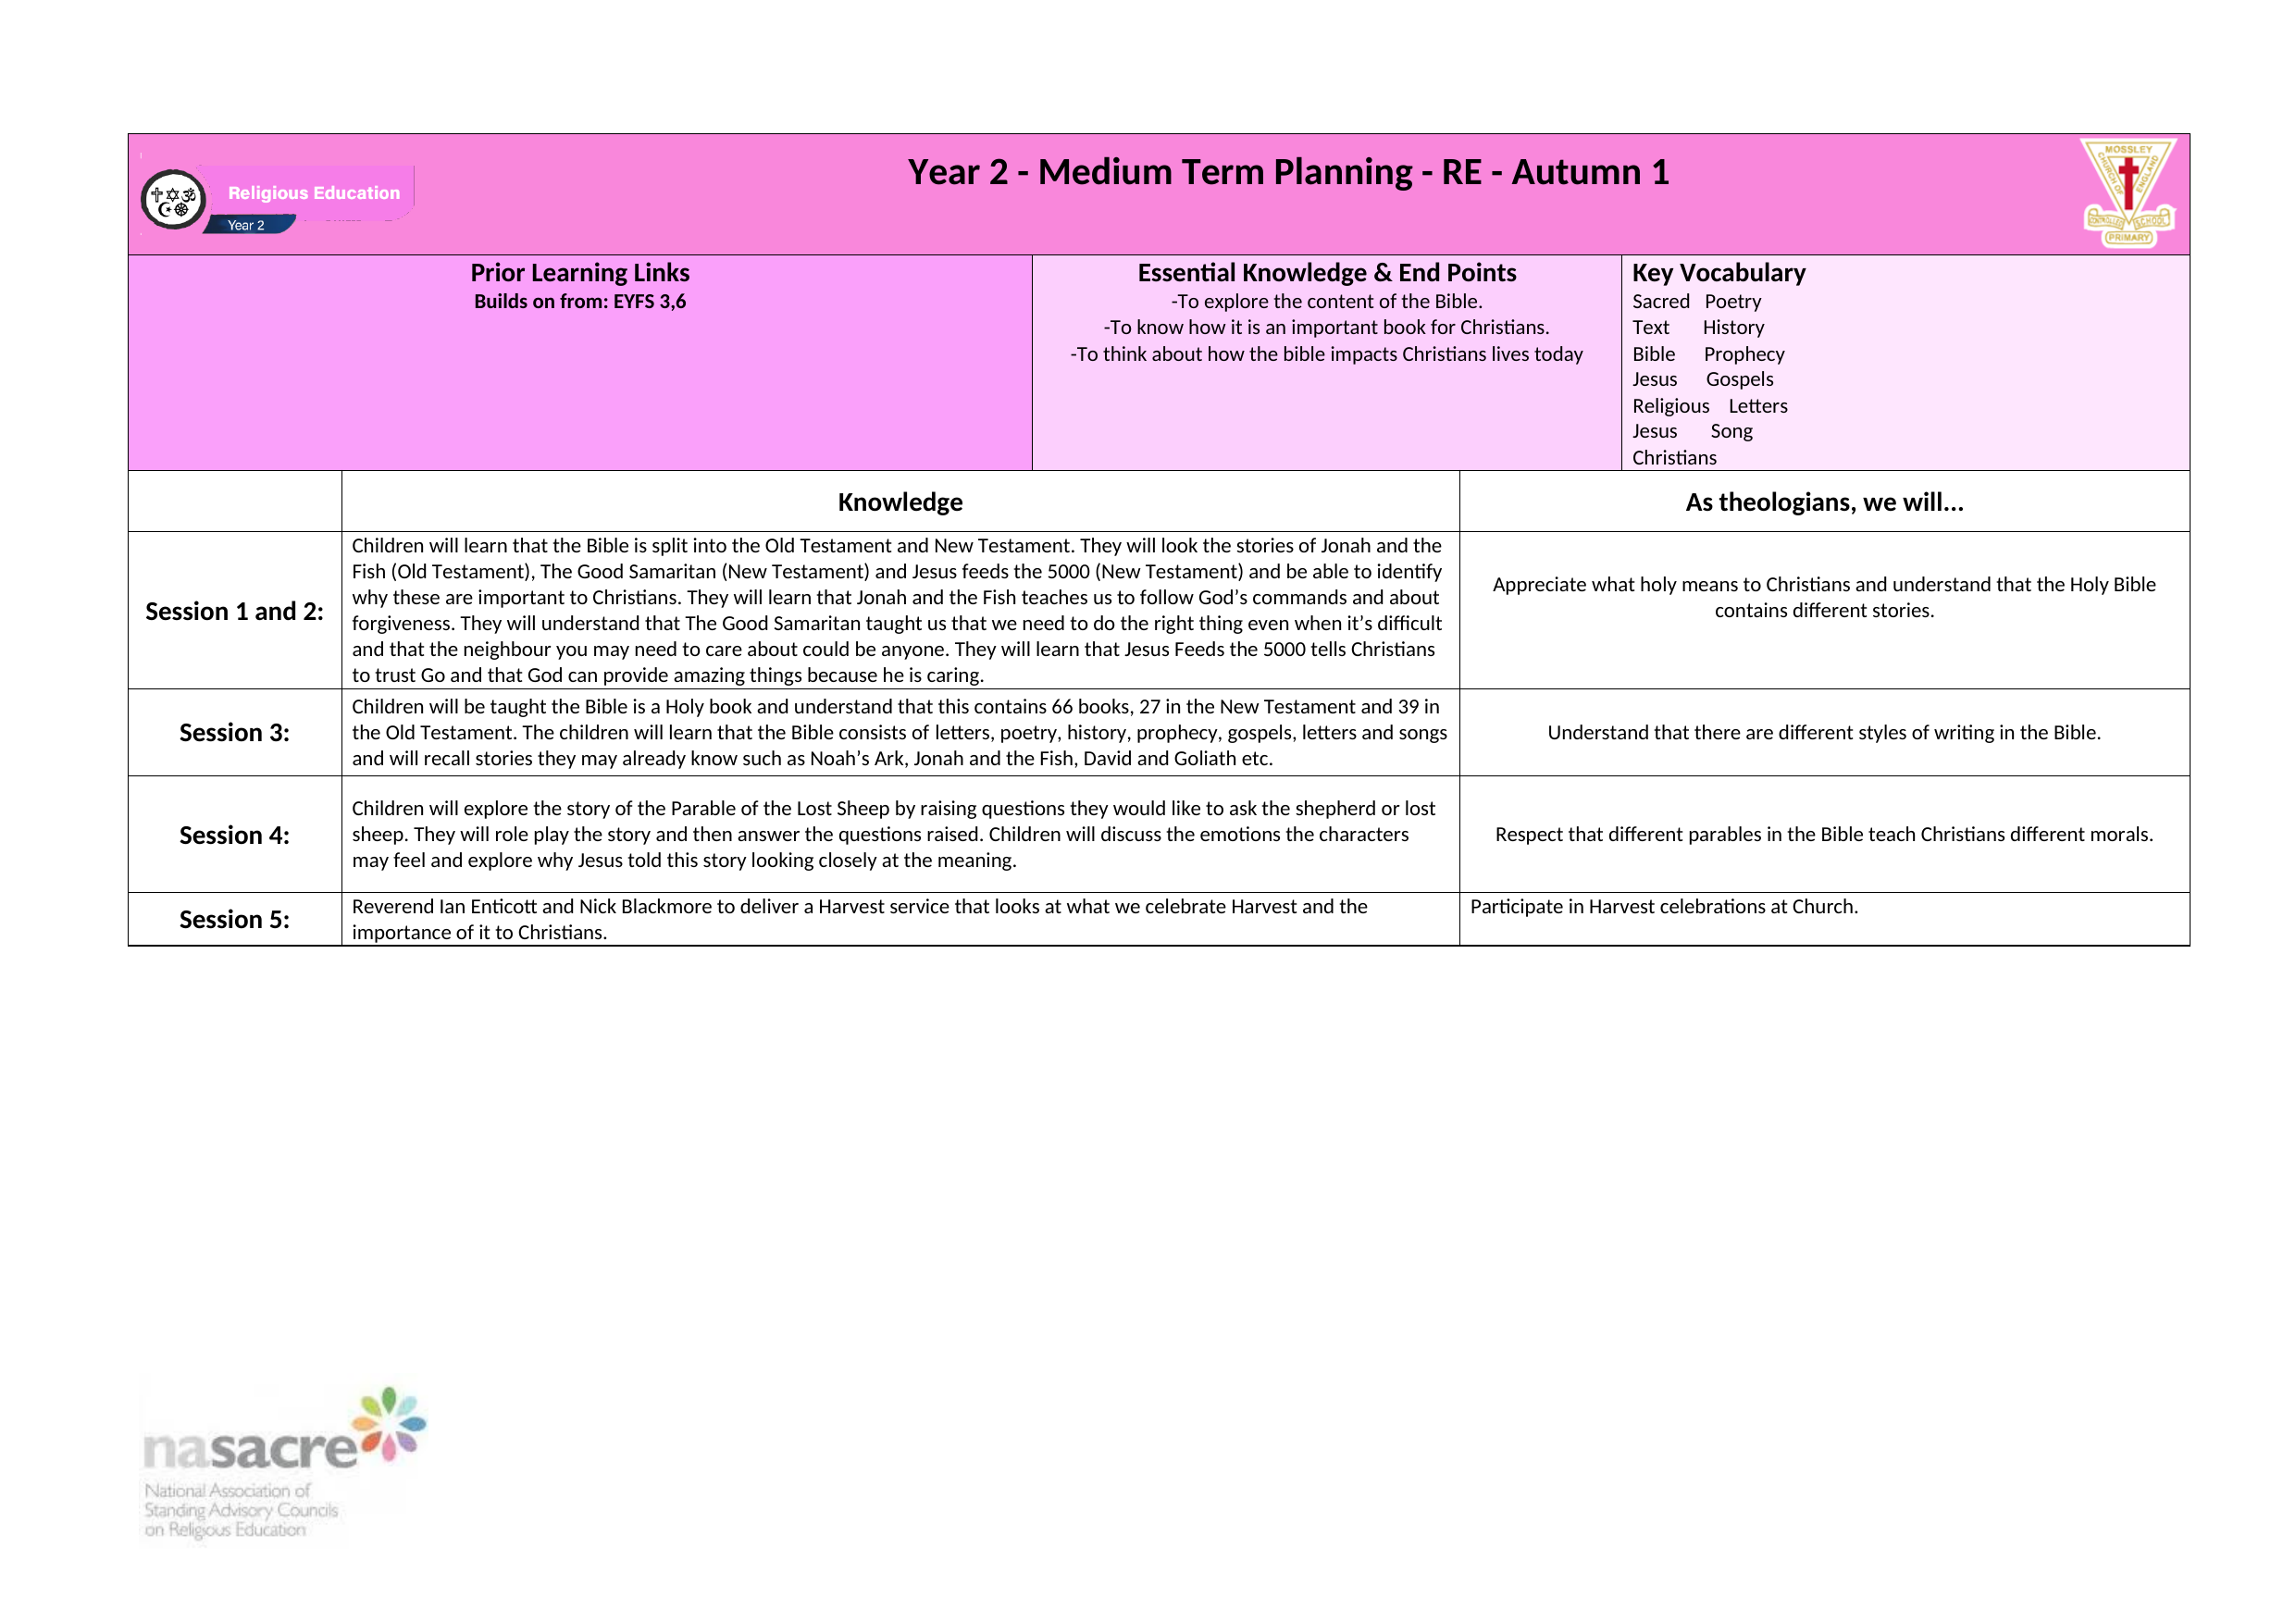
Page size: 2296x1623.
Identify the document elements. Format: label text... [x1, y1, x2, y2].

table_cell Understand that there are different styles of writing in the Bible. [1460, 689, 2190, 775]
table_cell Essential Knowledge & End Points -To explore the content of the Bible. -To know how it is an important book for Christians. -To think about how the bible impacts Christians lives today [1033, 255, 1621, 470]
picture [2072, 134, 2183, 253]
table_cell Session 4: [129, 776, 341, 892]
table_cell Reverend Ian Enticott and Nick Blackmore to deliver a Harvest service that looks at what we celebrate Harvest and the importance of it to Christians. [342, 893, 1459, 945]
table_cell Appreciate what holy means to Christians and understand that the Holy Bible contains different stories. [1460, 532, 2190, 688]
table_cell Session 1 and 2: [129, 532, 341, 688]
table_cell Session 3: [129, 689, 341, 775]
table_cell Prior Learning Links Builds on from: EYFS 3,6 [129, 255, 1032, 470]
table_cell Children will be taught the Bible is a Holy book and understand that this contains 66 books, 27 in the New Testament and 39 in the Old Testament. The children will learn that the Bible consists of letters, poetry, history, prophecy, gospels, letters and songs and will recall stories they may already know such as Noah’s Ark, Jonah and the Fish, David and Goliath etc. [342, 689, 1459, 775]
table_cell Key Vocabulary Sacred Poetry Text History Bible Prophecy Jesus Gospels Religious Letters Jesus Song Christians [1622, 255, 2190, 470]
table_cell Session 5: [129, 893, 341, 945]
table_cell As theologians, we will... [1460, 471, 2190, 531]
picture [138, 153, 416, 235]
table_header Year 2 - Medium Term Planning - RE - Autumn 1 [658, 134, 1920, 254]
table_cell [129, 471, 341, 531]
picture [139, 1373, 428, 1555]
table_header [1920, 134, 2190, 254]
table_cell Knowledge [342, 471, 1459, 531]
table_cell Participate in Harvest celebrations at Church. [1460, 893, 2190, 945]
table_header [129, 134, 658, 254]
table_cell Respect that different parables in the Bible teach Christians different morals. [1460, 776, 2190, 892]
table_cell Children will explore the story of the Parable of the Lost Sheep by raising questions they would like to ask the shepherd or lost sheep. They will role play the story and then answer the questions raised. Children will discuss the emotions the characters may feel and explore why Jesus told this story looking closely at the meaning. [342, 776, 1459, 892]
table_cell Children will learn that the Bible is split into the Old Testament and New Testament. They will look the stories of Jonah and the Fish (Old Testament), The Good Samaritan (New Testament) and Jesus feeds the 5000 (New Testament) and be able to identify why these are important to Christians. They will learn that Jonah and the Fish teaches us to follow God’s commands and about forgiveness. They will understand that The Good Samaritan taught us that we need to do the right thing even when it’s difficult and that the neighbour you may need to care about could be anyone. They will learn that Jesus Feeds the 5000 tells Christians to trust Go and that God can provide amazing things because he is caring. [342, 532, 1459, 688]
